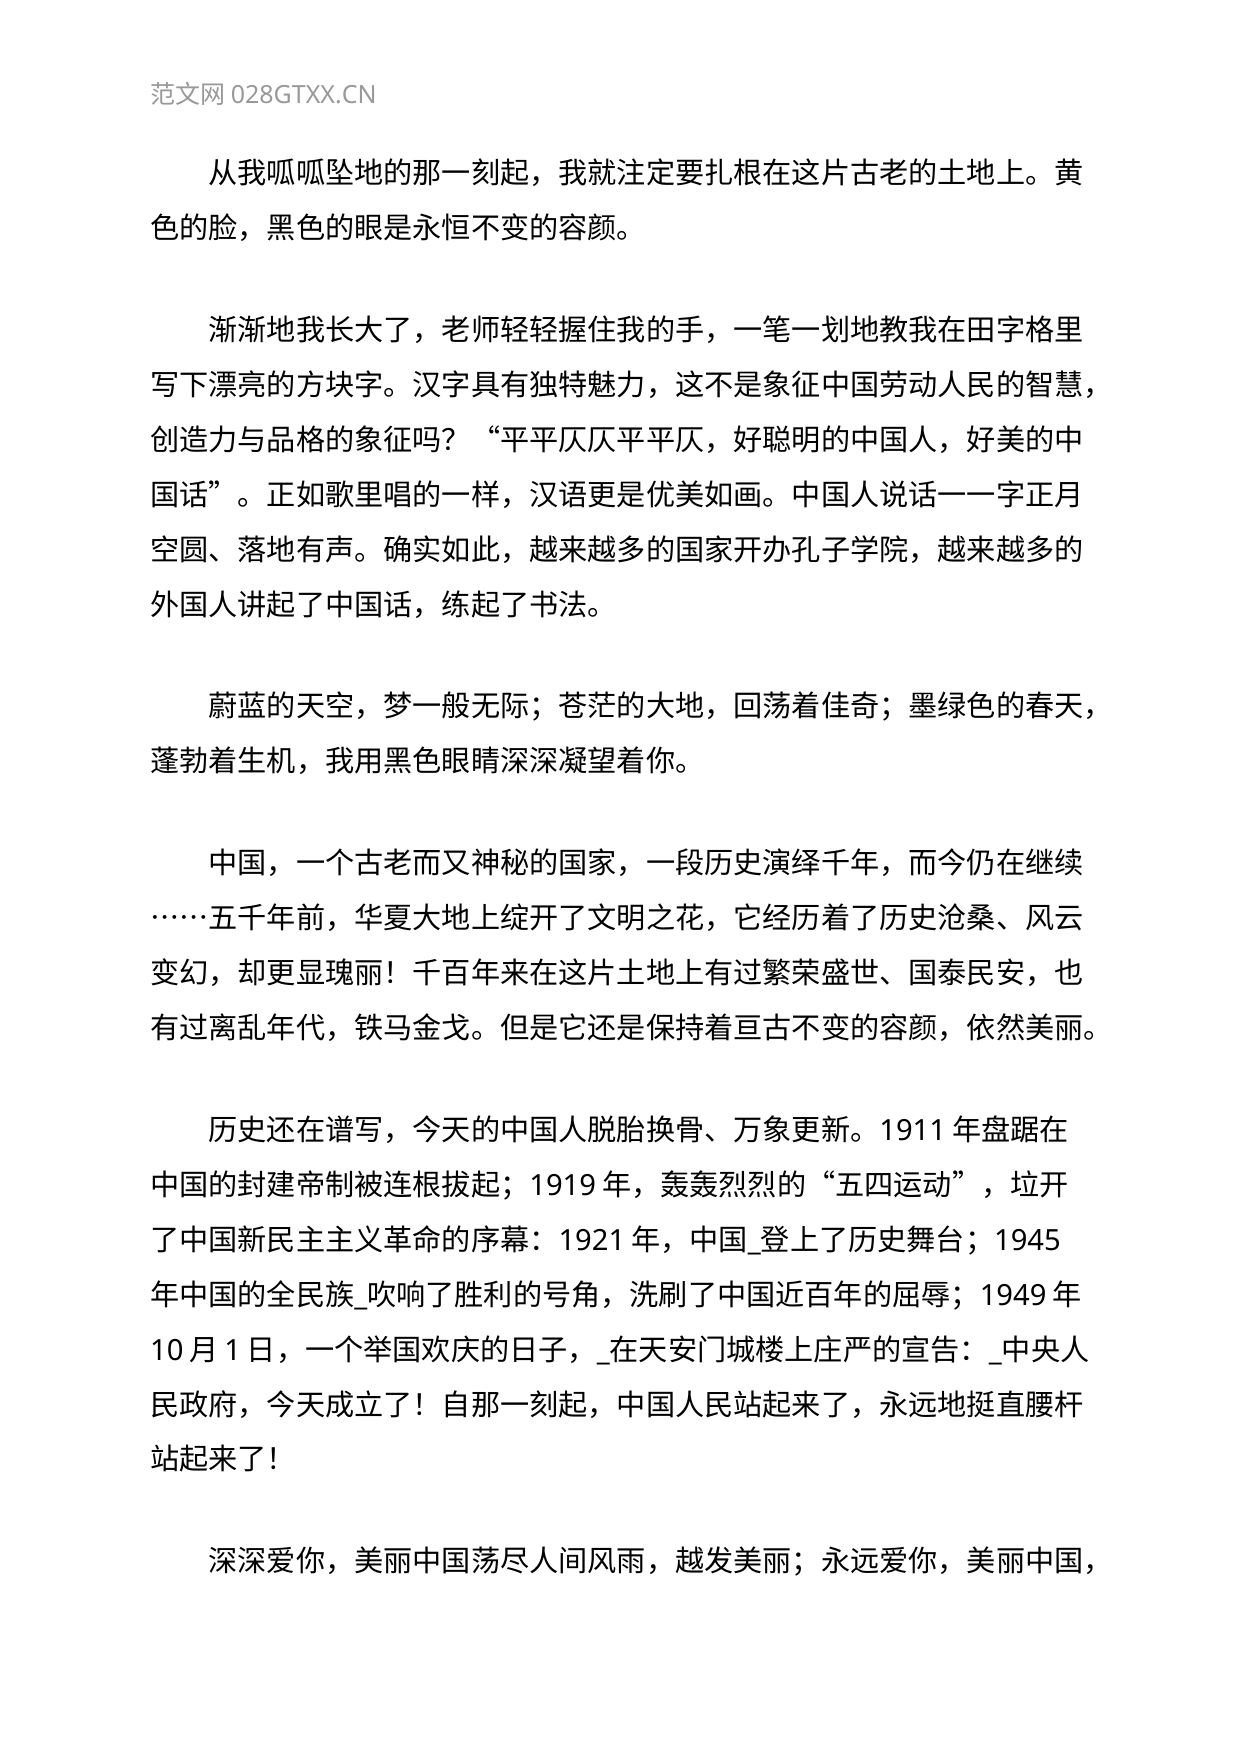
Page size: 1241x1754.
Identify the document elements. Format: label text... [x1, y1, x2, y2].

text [150, 1538, 1090, 1580]
text 从我呱呱坠地的那一刻起，我就注定要扎根在这片古老的土地上。黄色的脸，黑色的眼是永恒不变的容颜。 [150, 150, 1090, 247]
text 中国，一个古老而又神秘的国家，一段历史演绎千年，而今仍在继续……五千年前，华夏大地上绽开了文明之花，它经历着了历史沧桑、风云变幻，却更显瑰丽！千百年来在这片土地上有过繁荣盛世、国泰民安，也有过离乱年代，铁马金戈。但是它还是保持着亘古不变的容颜，依然美丽。 [150, 839, 1090, 1047]
text 渐渐地我长大了，老师轻轻握住我的手，一笔一划地教我在田字格里写下漂亮的方块字。汉字具有独特魅力，这不是象征中国劳动人民的智慧，创造力与品格的象征吗？“平平仄仄平平仄，好聪明的中国人，好美的中国话”。正如歌里唱的一样，汉语更是优美如画。中国人说话一一字正月空圆、落地有声。确实如此，越来越多的国家开办孔子学院，越来越多的外国人讲起了中国话，练起了书法。 [150, 307, 1090, 623]
text 历史还在谱写，今天的中国人脱胎换骨、万象更新。1911年盘踞在中国的封建帝制被连根拔起；1919年，轰轰烈烈的“五四运动”，垃开了中国新民主主义革命的序幕：1921年，中国_登上了历史舞台；1945年中国的全民族_吹响了胜利的号角，洗刷了中国近百年的屈辱；1949年10月1日，一个举国欢庆的日子，_在天安门城楼上庄严的宣告：_中央人民政府，今天成立了！自那一刻起，中国人民站起来了，永远地挺直腰杆站起来了！ [150, 1106, 1090, 1478]
text 蔚蓝的天空，梦一般无际；苍茫的大地，回荡着佳奇；墨绿色的春天，蓬勃着生机，我用黑色眼睛深深凝望着你。 [150, 683, 1090, 780]
